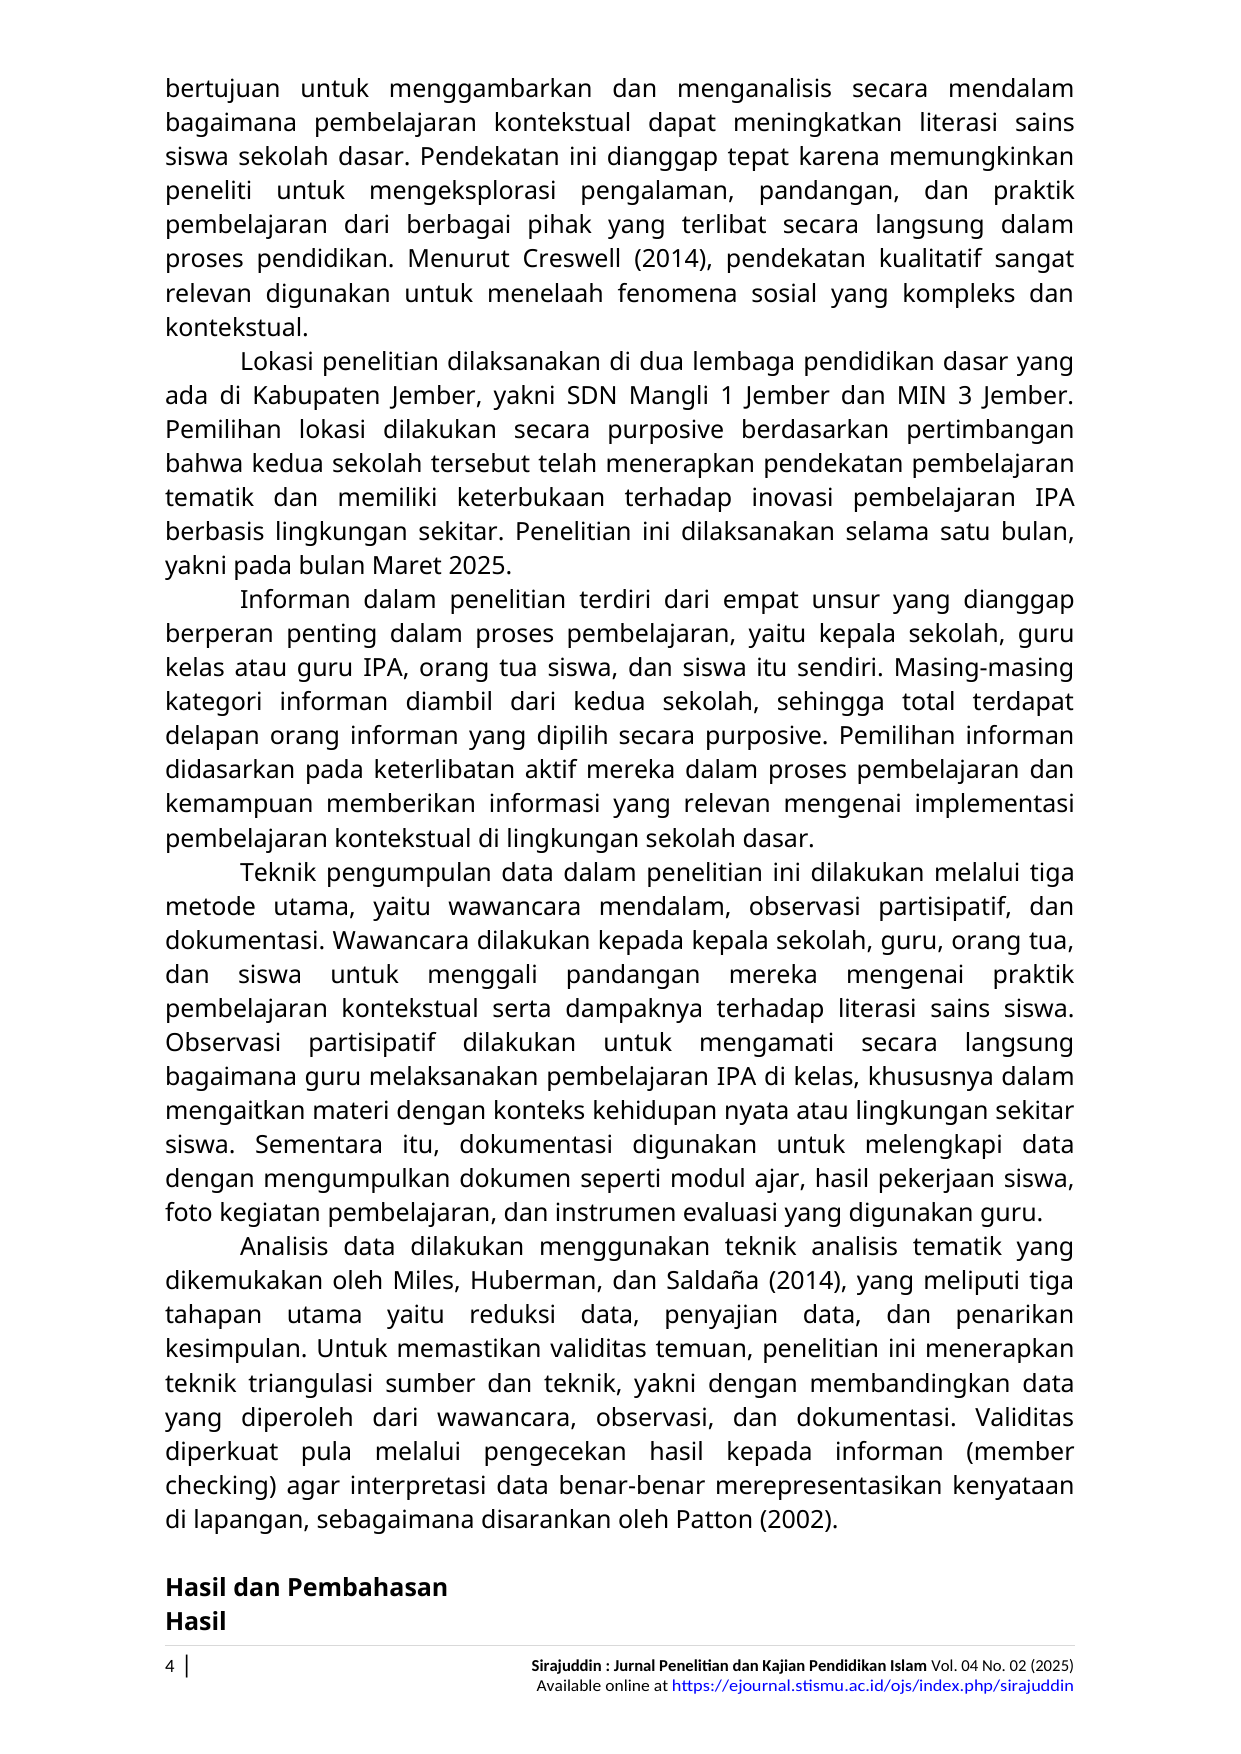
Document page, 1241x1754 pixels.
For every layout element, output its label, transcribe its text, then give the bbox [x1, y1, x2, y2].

text Hasil [165, 1604, 1075, 1638]
text Informan dalam penelitian terdiri dari empat unsur yang dianggap berperan penting dalam proses pembelajaran, yaitu kepala sekolah, guru kelas atau guru IPA, orang tua siswa, dan siswa itu sendiri. Masing-masing kategori informan diambil dari kedua sekolah, sehingga total terdapat delapan orang informan yang dipilih secara purposive. Pemilihan informan didasarkan pada keterlibatan aktif mereka dalam proses pembelajaran dan kemampuan memberikan informasi yang relevan mengenai implementasi pembelajaran kontekstual di lingkungan sekolah dasar. [165, 582, 1075, 854]
text Lokasi penelitian dilaksanakan di dua lembaga pendidikan dasar yang ada di Kabupaten Jember, yakni SDN Mangli 1 Jember dan MIN 3 Jember. Pemilihan lokasi dilakukan secara purposive berdasarkan pertimbangan bahwa kedua sekolah tersebut telah menerapkan pendekatan pembelajaran tematik dan memiliki keterbukaan terhadap inovasi pembelajaran IPA berbasis lingkungan sekitar. Penelitian ini dilaksanakan selama satu bulan, yakni pada bulan Maret 2025. [165, 343, 1075, 582]
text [165, 71, 1075, 343]
text Analisis data dilakukan menggunakan teknik analisis tematik yang dikemukakan oleh Miles, Huberman, dan Saldaña (2014), yang meliputi tiga tahapan utama yaitu reduksi data, penyajian data, dan penarikan kesimpulan. Untuk memastikan validitas temuan, penelitian ini menerapkan teknik triangulasi sumber dan teknik, yakni dengan membandingkan data yang diperoleh dari wawancara, observasi, dan dokumentasi. Validitas diperkuat pula melalui pengecekan hasil kepada informan (member checking) agar interpretasi data benar-benar merepresentasikan kenyataan di lapangan, sebagaimana disarankan oleh Patton (2002). [165, 1229, 1075, 1536]
text Teknik pengumpulan data dalam penelitian ini dilakukan melalui tiga metode utama, yaitu wawancara mendalam, observasi partisipatif, dan dokumentasi. Wawancara dilakukan kepada kepala sekolah, guru, orang tua, dan siswa untuk menggali pandangan mereka mengenai praktik pembelajaran kontekstual serta dampaknya terhadap literasi sains siswa. Observasi partisipatif dilakukan untuk mengamati secara langsung bagaimana guru melaksanakan pembelajaran IPA di kelas, khususnya dalam mengaitkan materi dengan konteks kehidupan nyata atau lingkungan sekitar siswa. Sementara itu, dokumentasi digunakan untuk melengkapi data dengan mengumpulkan dokumen seperti modul ajar, hasil pekerjaan siswa, foto kegiatan pembelajaran, dan instrumen evaluasi yang digunakan guru. [165, 854, 1075, 1229]
text Hasil dan Pembahasan [165, 1569, 1075, 1604]
